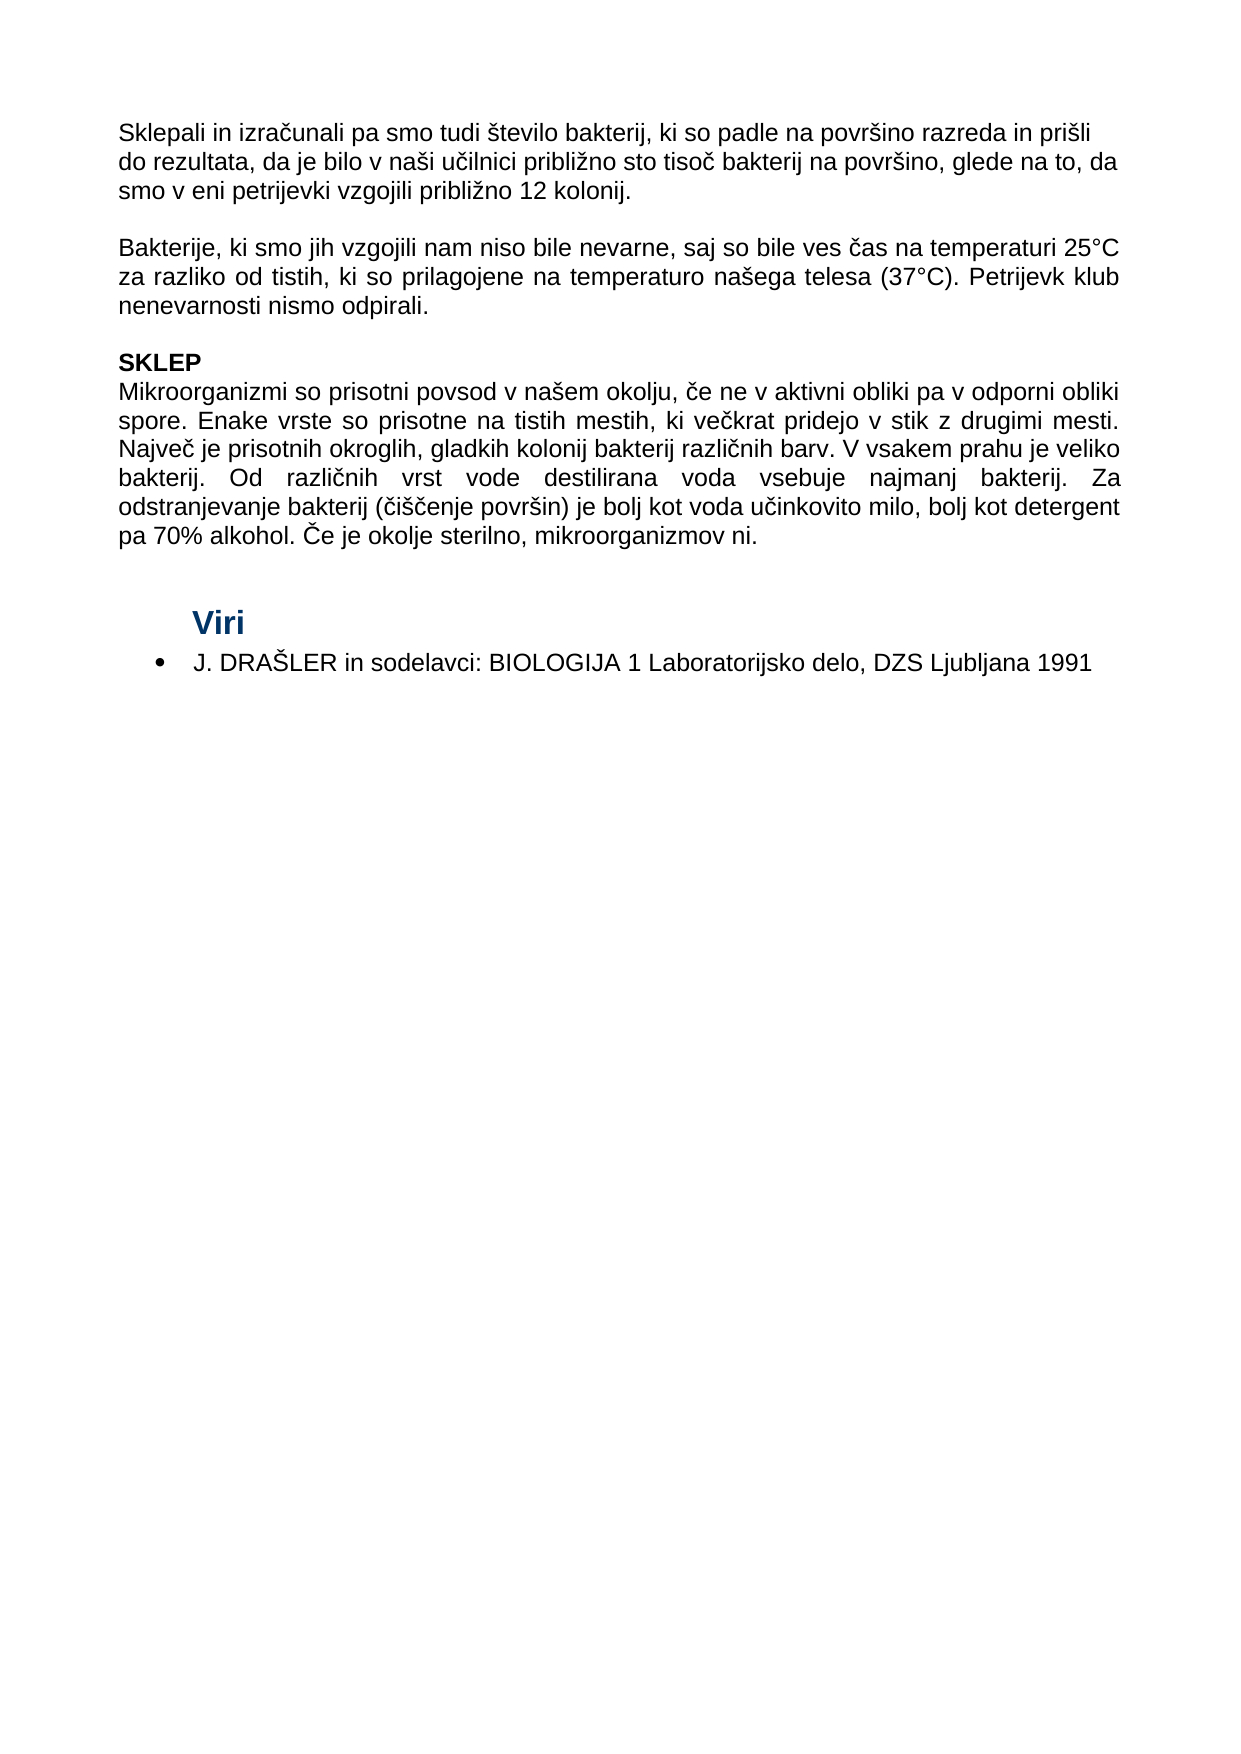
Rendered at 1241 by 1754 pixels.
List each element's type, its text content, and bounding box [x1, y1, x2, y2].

text Bakterije, ki smo jih vzgojili nam niso bile nevarne, saj so bile ves čas na temperaturi 25°C za razliko od tistih, ki so prilagojene na temperaturo našega telesa (37°C). Petrijevk klub nenevarnosti nismo odpirali. [118, 233, 1122, 319]
list J. DRAŠLER in sodelavci: BIOLOGIJA 1 Laboratorijsko delo, DZS Ljubljana 1991 [156, 648, 1122, 677]
subtitle Viri [192, 603, 1122, 642]
text Mikroorganizmi so prisotni povsod v našem okolju, če ne v aktivni obliki pa v odporni obliki spore. Enake vrste so prisotne na tistih mestih, ki večkrat pridejo v stik z drugimi mesti. Največ je prisotnih okroglih, gladkih kolonij bakterij različnih barv. V vsakem prahu je veliko bakterij. Od različnih vrst vode destilirana voda vsebuje najmanj bakterij. Za odstranjevanje bakterij (čiščenje površin) je bolj kot voda učinkovito milo, bolj kot detergent pa 70% alkohol. Če je okolje sterilno, mikroorganizmov ni. [118, 377, 1122, 549]
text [118, 118, 1122, 204]
text SKLEP [118, 348, 1122, 377]
